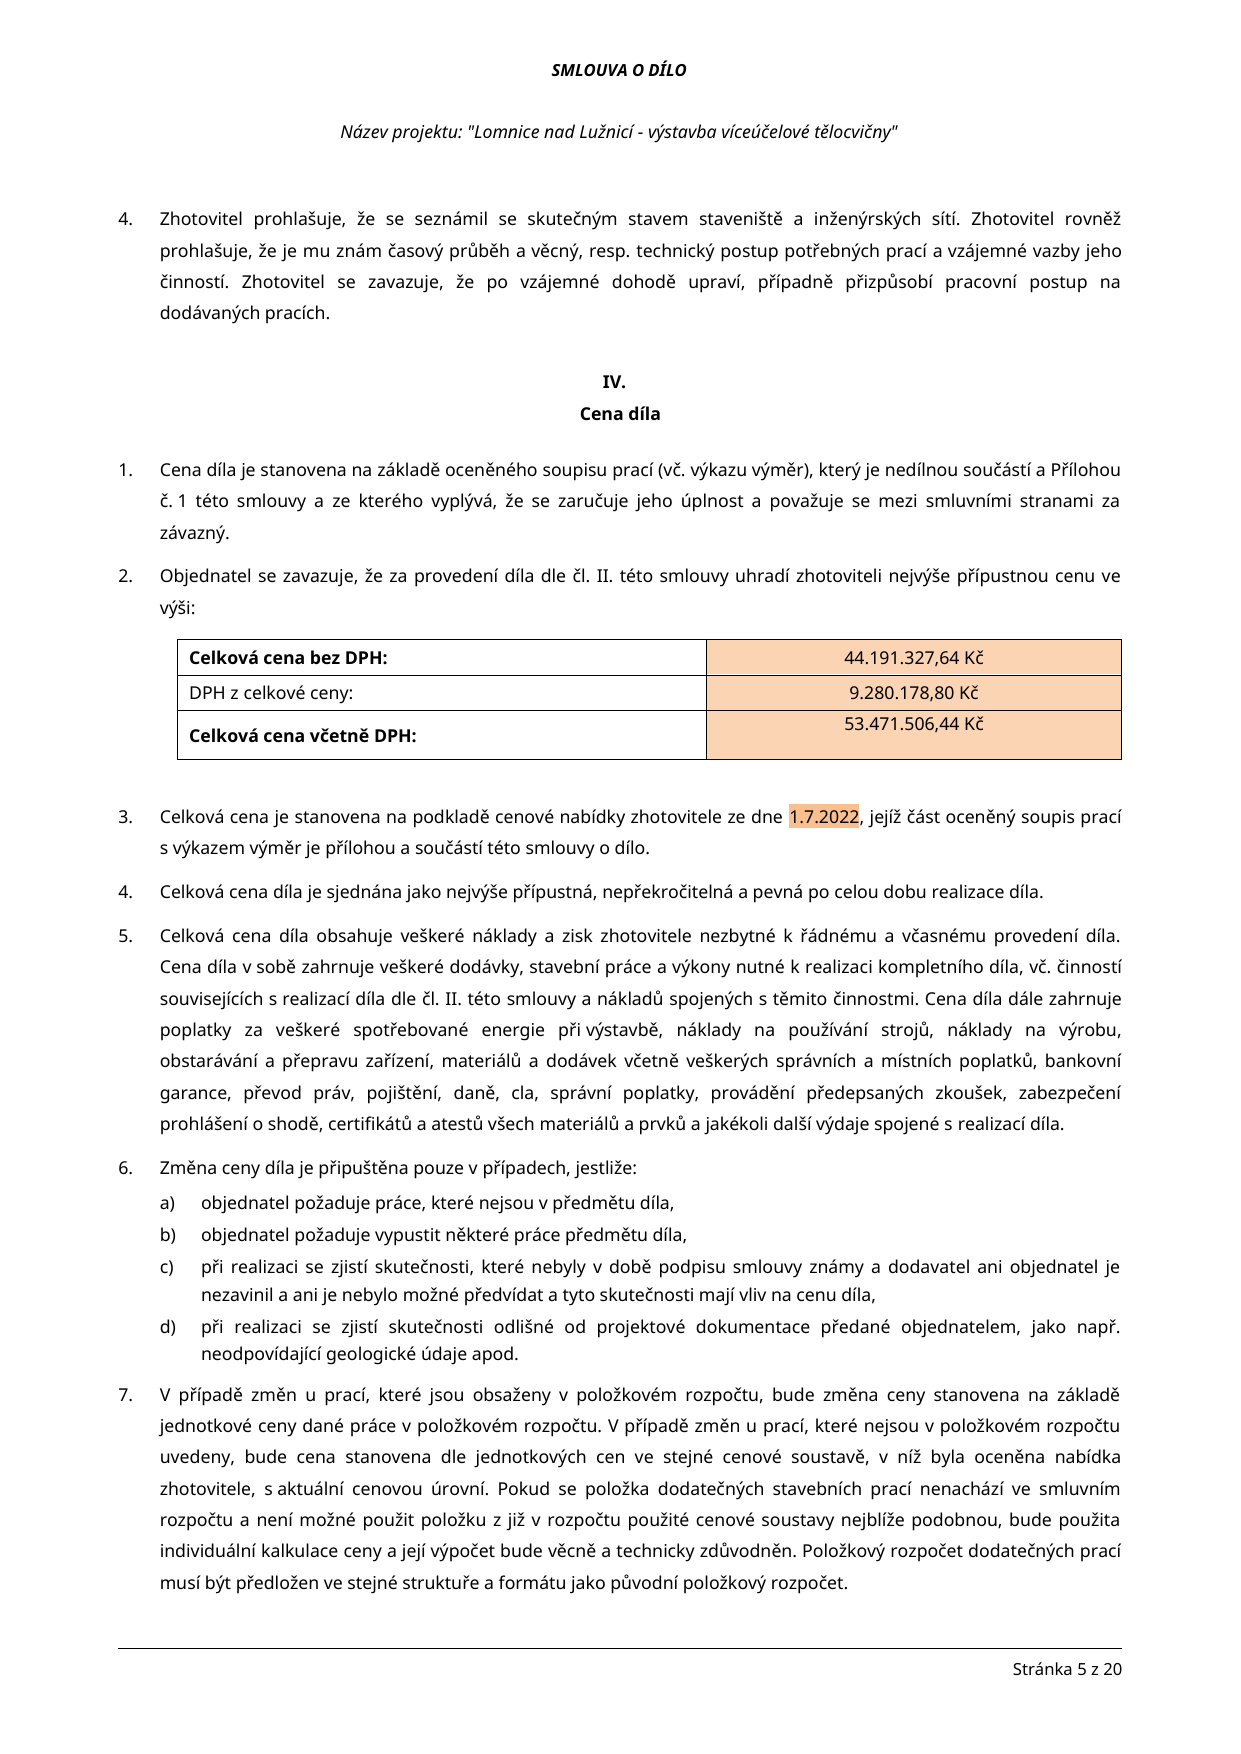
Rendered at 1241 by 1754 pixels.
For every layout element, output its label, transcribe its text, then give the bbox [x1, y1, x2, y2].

text při realizaci se zjistí skutečnosti odlišné od projektové dokumentace předané objednatelem, jako např. neodpovídající geologické údaje apod. [159, 1314, 1122, 1366]
text Změna ceny díla je připuštěna pouze v případech, jestliže: [118, 1155, 1122, 1179]
text Celková cena díla obsahuje veškeré náklady a zisk zhotovitele nezbytné k řádnému a včasnému provedení díla. Cena díla v sobě zahrnuje veškeré dodávky, stavební práce a výkony nutné k realizaci kompletního díla, vč. činností souvisejících s realizací díla dle čl. II. této smlouvy a nákladů spojených s těmito činnostmi. Cena díla dále zahrnuje poplatky za veškeré spotřebované energie při výstavbě, náklady na používání strojů, náklady na výrobu, obstarávání a přepravu zařízení, materiálů a dodávek včetně veškerých správních a místních poplatků, bankovní garance, převod práv, pojištění, daně, cla, správní poplatky, provádění předepsaných zkoušek, zabezpečení prohlášení o shodě, certifikátů a atestů všech materiálů a prvků a jakékoli další výdaje spojené s realizací díla. [118, 923, 1122, 1136]
table_cell Celková cena včetně DPH: [178, 711, 706, 759]
text Objednatel se zavazuje, že za provedení díla dle čl. II. této smlouvy uhradí zhotoviteli nejvýše přípustnou cenu ve výši: [118, 564, 1122, 619]
text Cena díla [118, 401, 1122, 425]
table_header Celková cena bez DPH: [178, 640, 706, 674]
text V případě změn u prací, které jsou obsaženy v položkovém rozpočtu, bude změna ceny stanovena na základě jednotkové ceny dané práce v položkovém rozpočtu. V případě změn u prací, které nejsou v položkovém rozpočtu uvedeny, bude cena stanovena dle jednotkových cen ve stejné cenové soustavě, v níž byla oceněna nabídka zhotovitele, s aktuální cenovou úrovní. Pokud se položka dodatečných stavebních prací nenachází ve smluvním rozpočtu a není možné použit položku z již v rozpočtu použité cenové soustavy nejblíže podobnou, bude použita individuální kalkulace ceny a její výpočet bude věcně a technicky zdůvodněn. Položkový rozpočet dodatečných prací musí být předložen ve stejné struktuře a formátu jako původní položkový rozpočet. [118, 1382, 1122, 1594]
text Celková cena je stanovena na podkladě cenové nabídky zhotovitele ze dne 1.7.2022, jejíž část oceněný soupis prací s výkazem výměr je přílohou a součástí této smlouvy o dílo. [118, 804, 1122, 860]
text Zhotovitel prohlašuje, že se seznámil se skutečným stavem staveniště a inženýrských sítí. Zhotovitel rovněž prohlašuje, že je mu znám časový průběh a věcný, resp. technický postup potřebných prací a vzájemné vazby jeho činností. Zhotovitel se zavazuje, že po vzájemné dohodě upraví, případně přizpůsobí pracovní postup na dodávaných pracích. [118, 207, 1122, 325]
table_cell DPH z celkové ceny: [178, 676, 706, 710]
table_cell 9.280.178,80 Kč [707, 676, 1121, 710]
text při realizaci se zjistí skutečnosti, které nebyly v době podpisu smlouvy známy a dodavatel ani objednatel je nezavinil a ani je nebylo možné předvídat a tyto skutečnosti mají vliv na cenu díla, [159, 1254, 1122, 1306]
table_cell 53.471.506,44 Kč [707, 711, 1121, 759]
table_header 44.191.327,64 Kč [707, 640, 1121, 674]
text Cena díla je stanovena na základě oceněného soupisu prací (vč. výkazu výměr), který je nedílnou součástí a Přílohou č. 1 této smlouvy a ze kterého vyplývá, že se zaručuje jeho úplnost a považuje se mezi smluvními stranami za závazný. [118, 457, 1122, 544]
text Celková cena díla je sjednána jako nejvýše přípustná, nepřekročitelná a pevná po celou dobu realizace díla. [118, 879, 1122, 904]
text objednatel požaduje práce, které nejsou v předmětu díla, [159, 1191, 1122, 1215]
text objednatel požaduje vypustit některé práce předmětu díla, [159, 1223, 1122, 1247]
